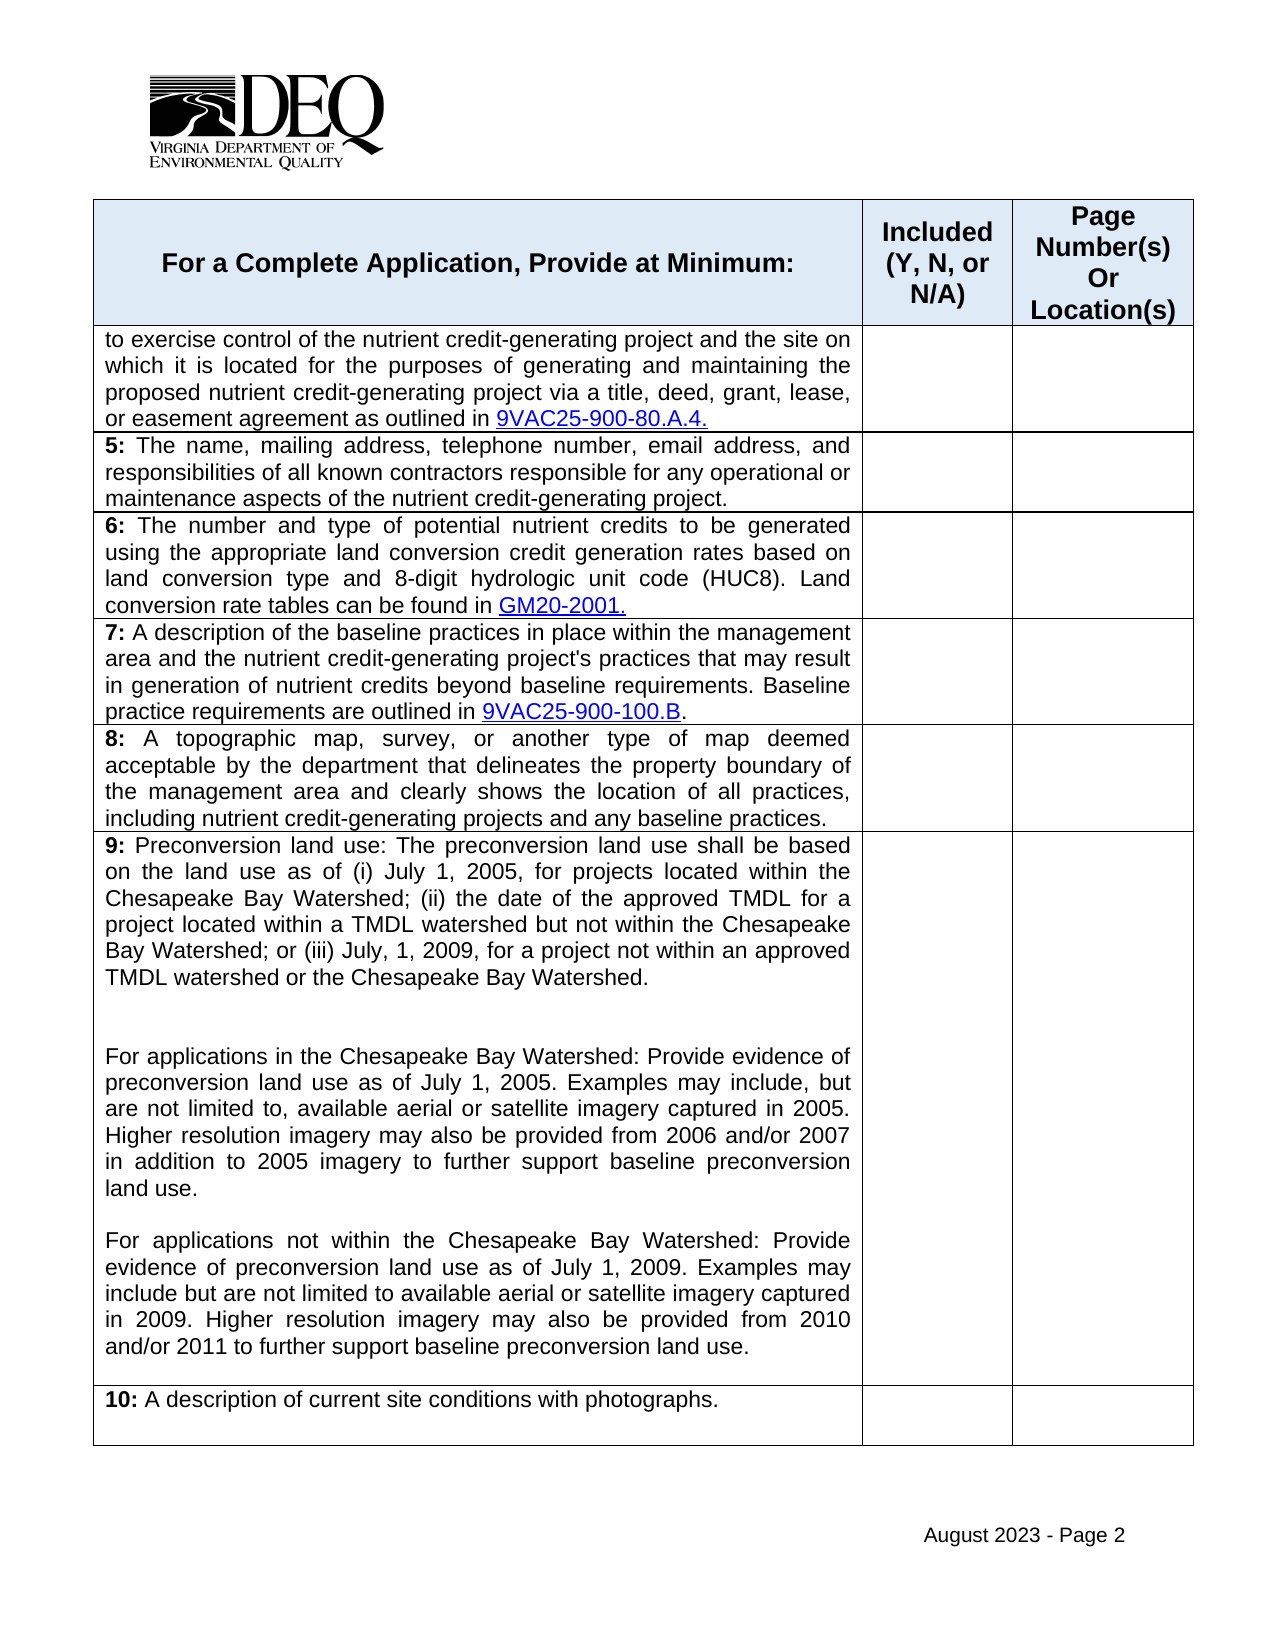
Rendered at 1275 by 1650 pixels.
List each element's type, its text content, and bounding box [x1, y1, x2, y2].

table_cell [863, 513, 1012, 618]
table_cell [863, 619, 1012, 724]
table_cell 8: A topographic map, survey, or another type of map deemed acceptable by the department that delineates the property boundary of the management area and clearly shows the location of all practices, including nutrient credit-generating projects and any baseline practices. [94, 725, 862, 831]
table_cell [1013, 326, 1193, 431]
table_cell 6: The number and type of potential nutrient credits to be generated using the appropriate land conversion credit generation rates based on land conversion type and 8-digit hydrologic unit code (HUC8). Land conversion rate tables can be found in GM20-2001. [94, 513, 862, 618]
table_cell 10: A description of current site conditions with photographs. [94, 1386, 862, 1445]
table_cell [1013, 832, 1193, 1385]
table_cell [1013, 433, 1193, 511]
table_header For a Complete Application, Provide at Minimum: [94, 200, 862, 325]
table_cell [1013, 619, 1193, 724]
table_cell [1013, 513, 1193, 618]
table_cell [863, 832, 1012, 1385]
table_cell [863, 433, 1012, 511]
table_cell [863, 725, 1012, 831]
picture [150, 75, 384, 171]
table_cell 7: A description of the baseline practices in place within the management area and the nutrient credit-generating project's practices that may result in generation of nutrient credits beyond baseline requirements. Baseline practice requirements are outlined in 9VAC25-900-100.B. [94, 619, 862, 724]
table_header Page Number(s) Or Location(s) [1013, 200, 1193, 325]
table_cell 5: The name, mailing address, telephone number, email address, and responsibilities of all known contractors responsible for any operational or maintenance aspects of the nutrient credit-generating project. [94, 433, 862, 511]
table_cell [863, 1386, 1012, 1445]
table_header Included (Y, N, or N/A) [863, 200, 1012, 325]
table_cell [863, 326, 1012, 431]
table_cell [1013, 725, 1193, 831]
table_cell [1013, 1386, 1193, 1445]
table_cell 9: Preconversion land use: The preconversion land use shall be based on the land use as of (i) July 1, 2005, for projects located within the Chesapeake Bay Watershed; (ii) the date of the approved TMDL for a project located within a TMDL watershed but not within the Chesapeake Bay Watershed; or (iii) July, 1, 2009, for a project not within an approved TMDL watershed or the Chesapeake Bay Watershed. For applications in the Chesapeake Bay Watershed: Provide evidence of preconversion land use as of July 1, 2005. Examples may include, but are not limited to, available aerial or satellite imagery captured in 2005. Higher resolution imagery may also be provided from 2006 and/or 2007 in addition to 2005 imagery to further support baseline preconversion land use. For applications not within the Chesapeake Bay Watershed: Provide evidence of preconversion land use as of July 1, 2009. Examples may include but are not limited to available aerial or satellite imagery captured in 2009. Higher resolution imagery may also be provided from 2010 and/or 2011 to further support baseline preconversion land use. [94, 832, 862, 1385]
